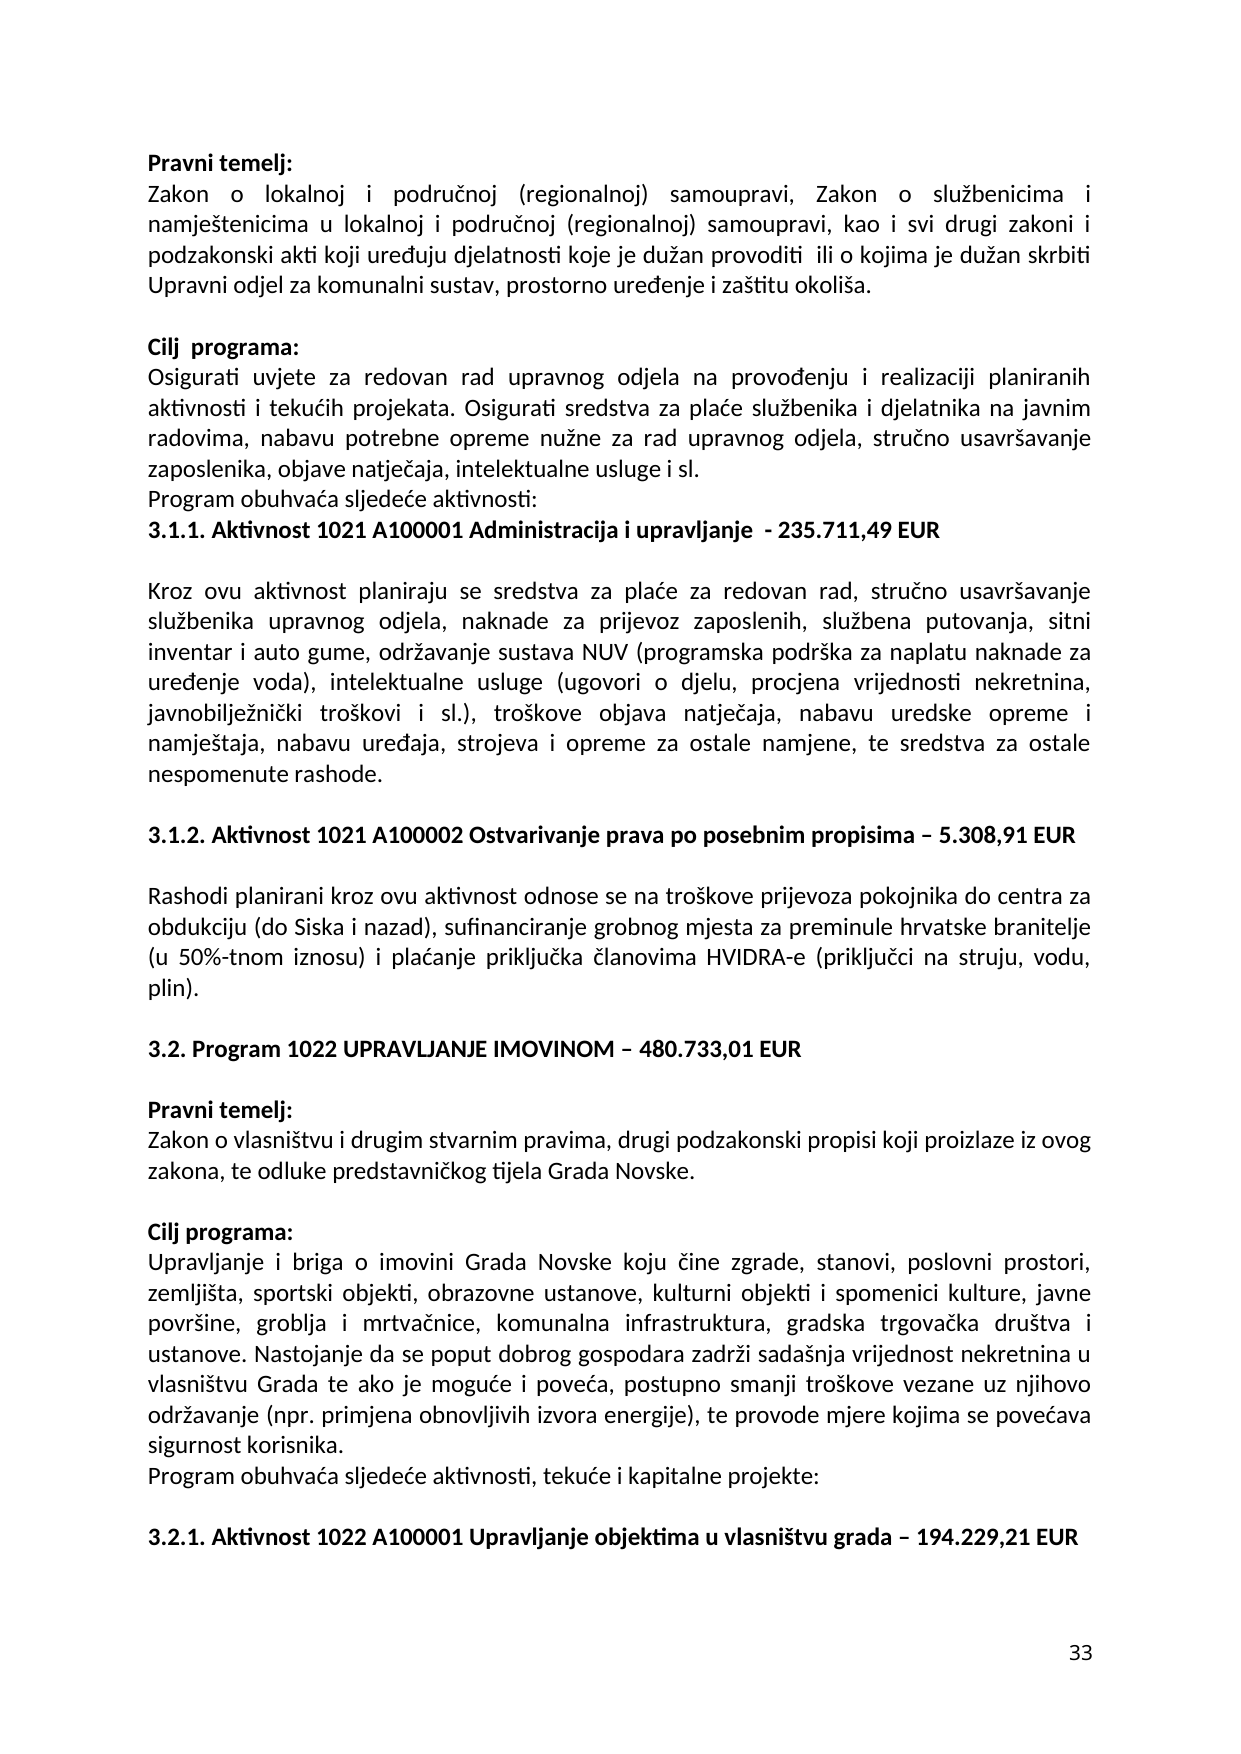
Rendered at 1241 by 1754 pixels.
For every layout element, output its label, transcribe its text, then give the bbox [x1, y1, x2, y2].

text Rashodi planirani kroz ovu aktivnost odnose se na troškove prijevoza pokojnika do centra za obdukciju (do Siska i nazad), sufinanciranje grobnog mjesta za preminule hrvatske branitelje (u 50%-tnom iznosu) i plaćanje priključka članovima HVIDRA-e (priključci na struju, vodu, plin). [148, 880, 1093, 1002]
text 3.2. Program 1022 UPRAVLJANJE IMOVINOM – 480.733,01 EUR [148, 1033, 1093, 1063]
text Cilj programa: [148, 1216, 1093, 1246]
text Zakon o lokalnoj i područnoj (regionalnoj) samoupravi, Zakon o službenicima i namještenicima u lokalnoj i područnoj (regionalnoj) samoupravi, kao i svi drugi zakoni i podzakonski akti koji uređuju djelatnosti koje je dužan provoditi ili o kojima je dužan skrbiti Upravni odjel za komunalni sustav, prostorno uređenje i zaštitu okoliša. [148, 178, 1093, 300]
text 3.1.1. Aktivnost 1021 A100001 Administracija i upravljanje - 235.711,49 EUR [148, 514, 1093, 544]
text Pravni temelj: [148, 1094, 1093, 1124]
text 3.1.2. Aktivnost 1021 A100002 Ostvarivanje prava po posebnim propisima – 5.308,91 EUR [148, 819, 1093, 849]
text 3.2.1. Aktivnost 1022 A100001 Upravljanje objektima u vlasništvu grada – 194.229,21 EUR [148, 1521, 1093, 1552]
text Cilj programa: [148, 331, 1093, 361]
text Osigurati uvjete za redovan rad upravnog odjela na provođenju i realizaciji planiranih aktivnosti i tekućih projekata. Osigurati sredstva za plaće službenika i djelatnika na javnim radovima, nabavu potrebne opreme nužne za rad upravnog odjela, stručno usavršavanje zaposlenika, objave natječaja, intelektualne usluge i sl. [148, 361, 1093, 483]
text Zakon o vlasništvu i drugim stvarnim pravima, drugi podzakonski propisi koji proizlaze iz ovog zakona, te odluke predstavničkog tijela Grada Novske. [148, 1124, 1093, 1185]
text Pravni temelj: [148, 148, 1093, 178]
text Kroz ovu aktivnost planiraju se sredstva za plaće za redovan rad, stručno usavršavanje službenika upravnog odjela, naknade za prijevoz zaposlenih, službena putovanja, sitni inventar i auto gume, održavanje sustava NUV (programska podrška za naplatu naknade za uređenje voda), intelektualne usluge (ugovori o djelu, procjena vrijednosti nekretnina, javnobilježnički troškovi i sl.), troškove objava natječaja, nabavu uredske opreme i namještaja, nabavu uređaja, strojeva i opreme za ostale namjene, te sredstva za ostale nespomenute rashode. [148, 575, 1093, 788]
text Program obuhvaća sljedeće aktivnosti, tekuće i kapitalne projekte: [148, 1460, 1093, 1491]
text Upravljanje i briga o imovini Grada Novske koju čine zgrade, stanovi, poslovni prostori, zemljišta, sportski objekti, obrazovne ustanove, kulturni objekti i spomenici kulture, javne površine, groblja i mrtvačnice, komunalna infrastruktura, gradska trgovačka društva i ustanove. Nastojanje da se poput dobrog gospodara zadrži sadašnja vrijednost nekretnina u vlasništvu Grada te ako je moguće i poveća, postupno smanji troškove vezane uz njihovo održavanje (npr. primjena obnovljivih izvora energije), te provode mjere kojima se povećava sigurnost korisnika. [148, 1246, 1093, 1460]
text Program obuhvaća sljedeće aktivnosti: [148, 483, 1093, 514]
